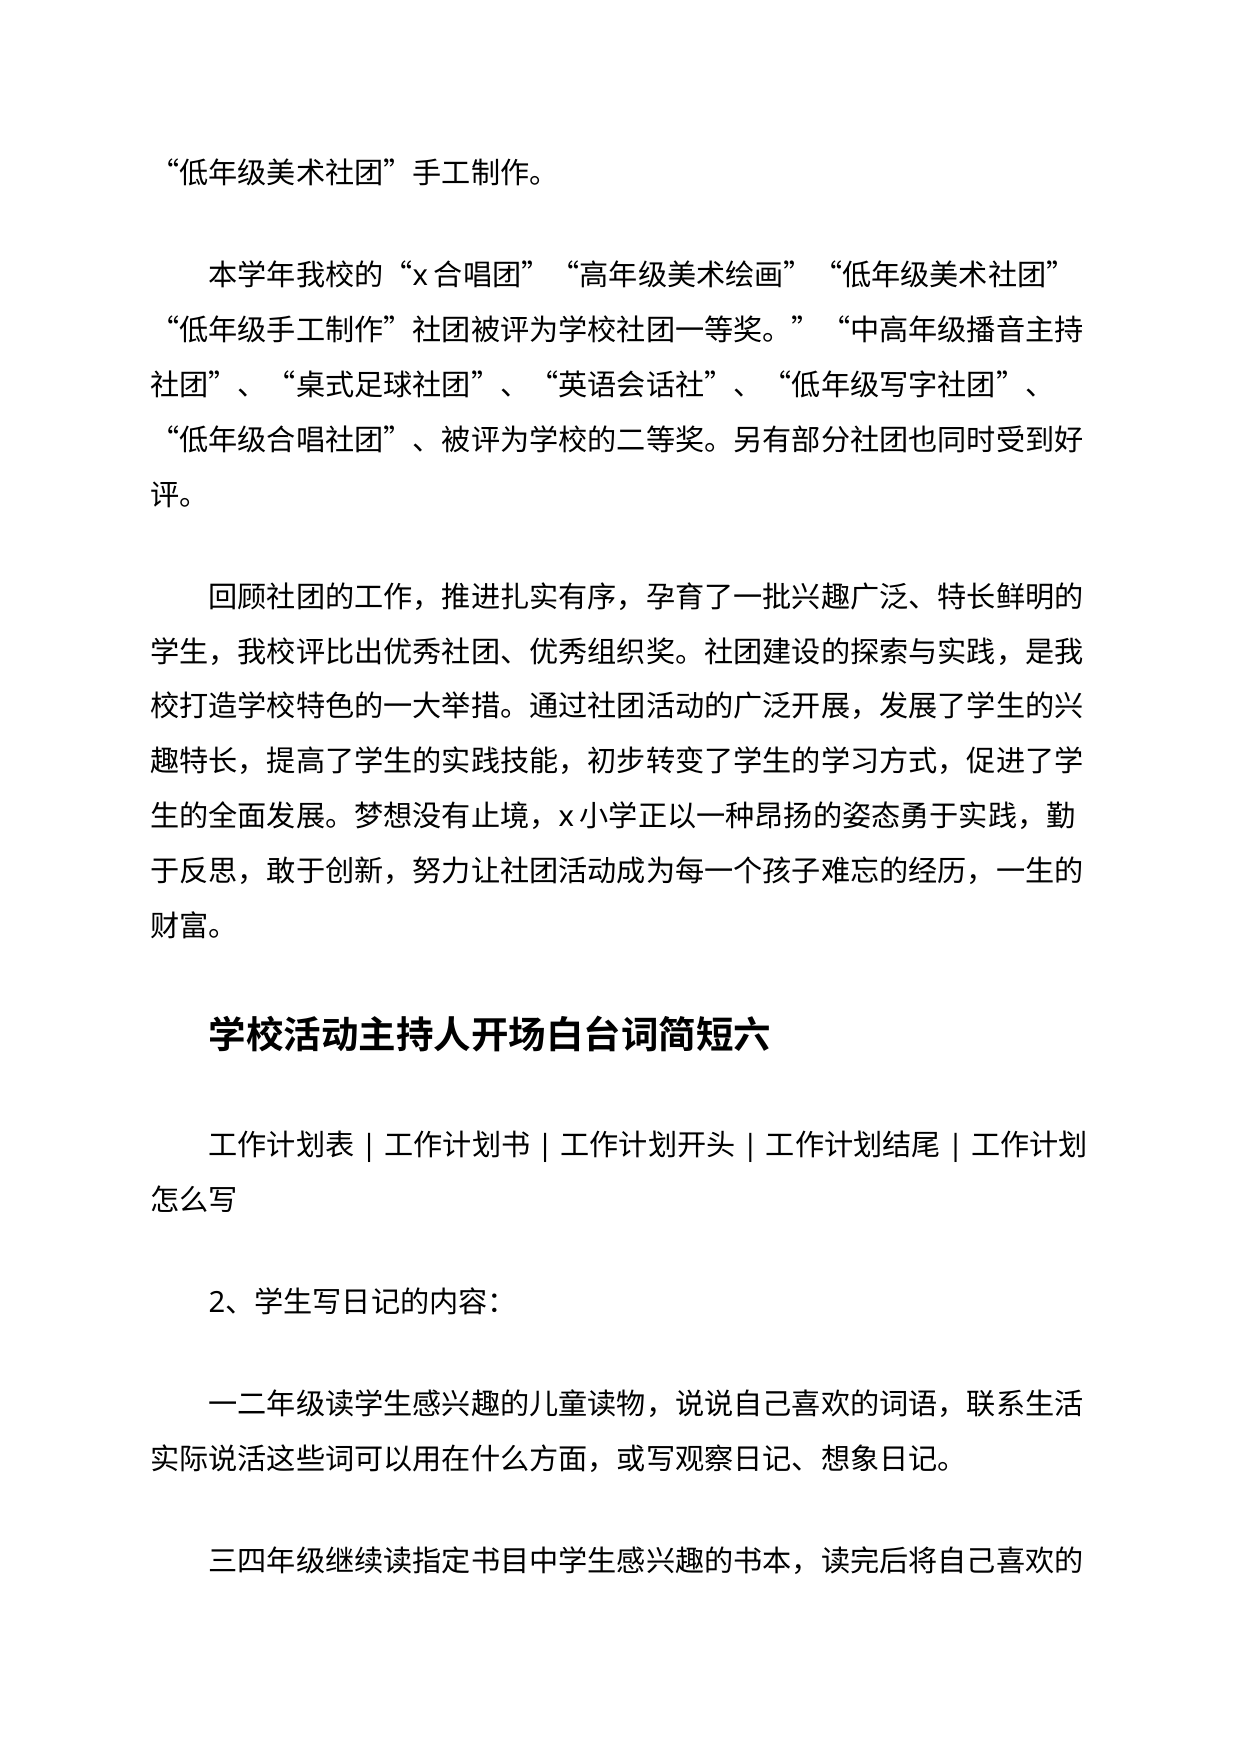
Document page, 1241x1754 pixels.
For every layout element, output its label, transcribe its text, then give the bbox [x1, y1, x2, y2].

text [150, 150, 1090, 192]
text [150, 1537, 1090, 1579]
text 一二年级读学生感兴趣的儿童读物，说说自己喜欢的词语，联系生活实际说活这些词可以用在什么方面，或写观察日记、想象日记。 [150, 1381, 1090, 1478]
text 学校活动主持人开场白台词简短六 [150, 1004, 1090, 1059]
text 回顾社团的工作，推进扎实有序，孕育了一批兴趣广泛、特长鲜明的学生，我校评比出优秀社团、优秀组织奖。社团建设的探索与实践，是我校打造学校特色的一大举措。通过社团活动的广泛开展，发展了学生的兴趣特长，提高了学生的实践技能，初步转变了学生的学习方式，促进了学生的全面发展。梦想没有止境，x小学正以一种昂扬的姿态勇于实践，勤于反思，敢于创新，努力让社团活动成为每一个孩子难忘的经历，一生的财富。 [150, 573, 1090, 945]
text 2、学生写日记的内容： [150, 1279, 1090, 1321]
text 本学年我校的“x合唱团”“高年级美术绘画”“低年级美术社团”“低年级手工制作”社团被评为学校社团一等奖。”“中高年级播音主持社团”、“桌式足球社团”、“英语会话社”、“低年级写字社团”、“低年级合唱社团”、被评为学校的二等奖。另有部分社团也同时受到好评。 [150, 252, 1090, 514]
text 工作计划表 | 工作计划书 | 工作计划开头 | 工作计划结尾 | 工作计划怎么写 [150, 1122, 1090, 1219]
